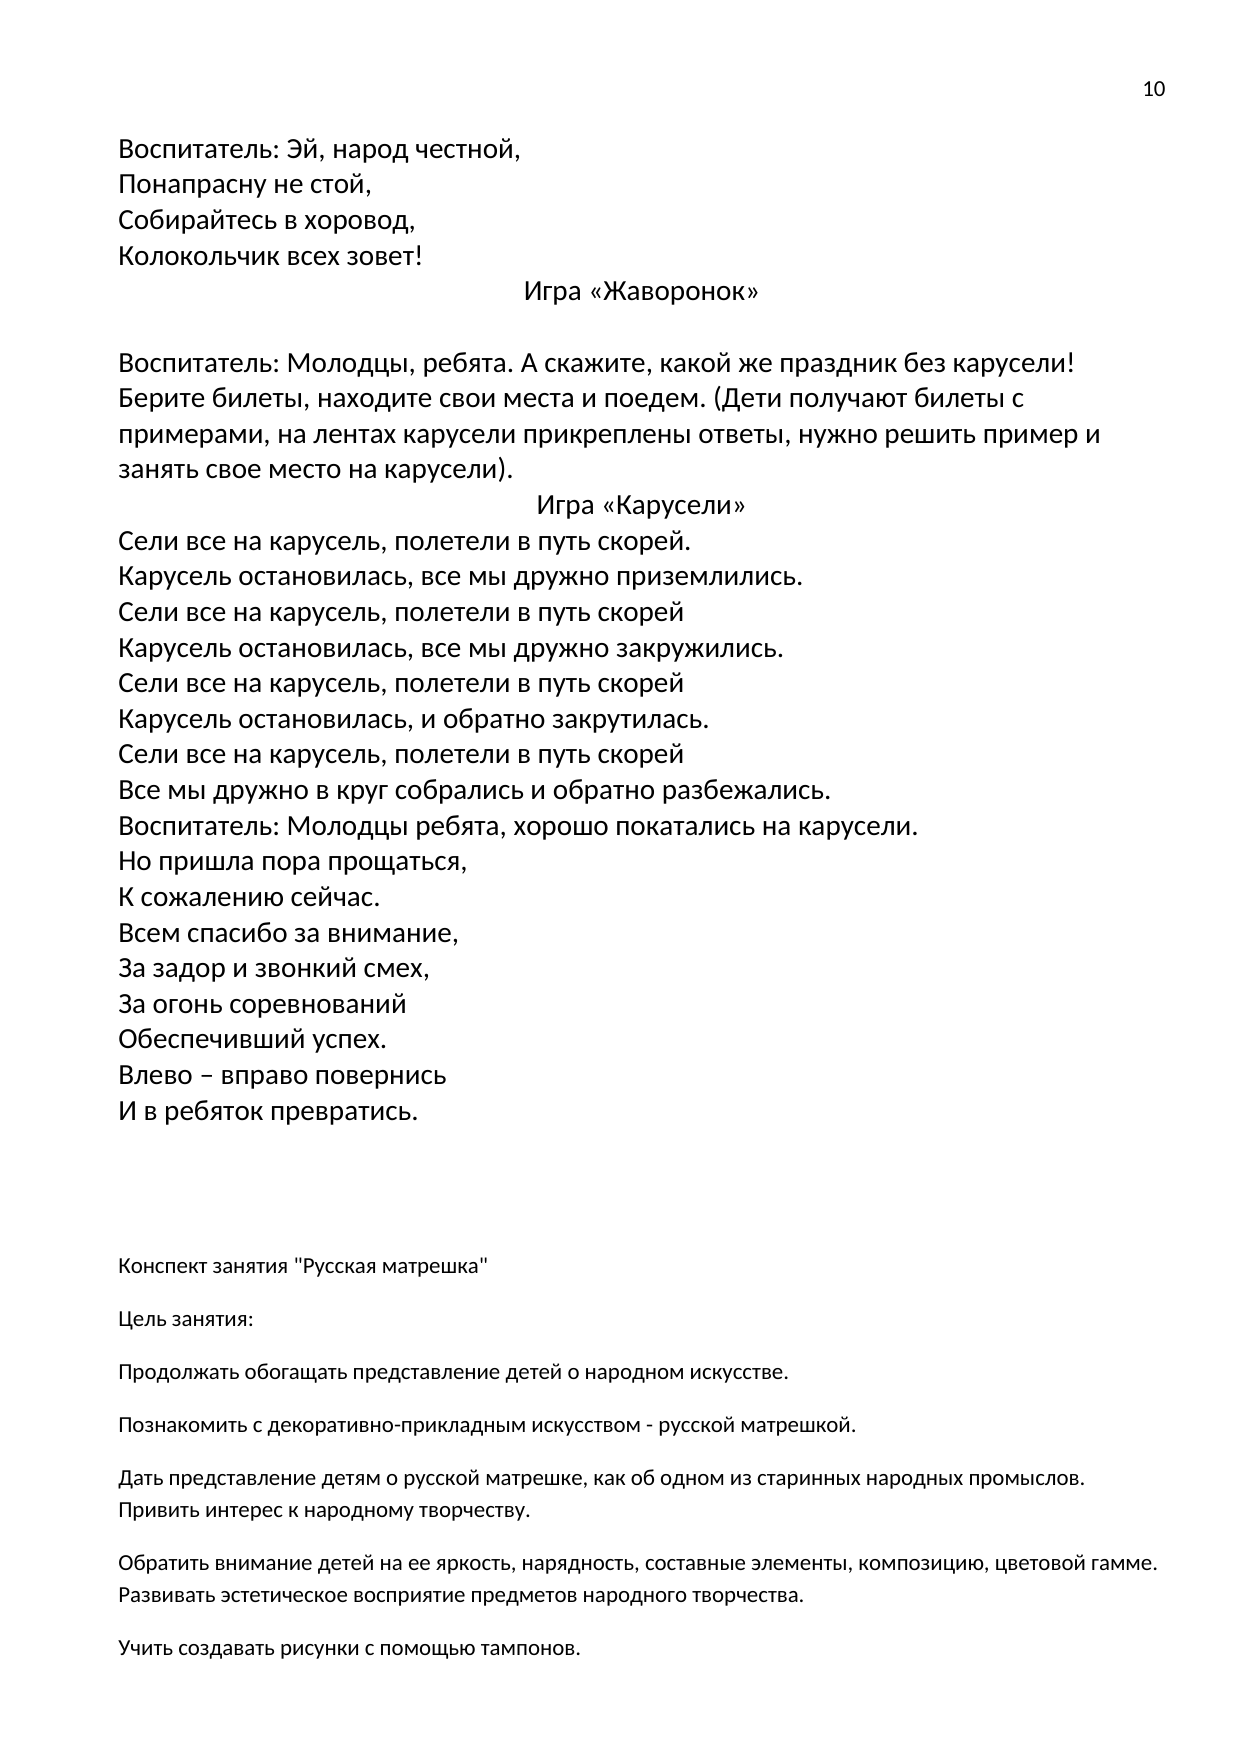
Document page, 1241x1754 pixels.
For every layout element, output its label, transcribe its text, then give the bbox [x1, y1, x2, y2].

text Воспитатель: Эй, народ честной, [118, 130, 1165, 166]
text Учить создавать рисунки с помощью тампонов. [118, 1633, 1165, 1661]
text За огонь соревнований [118, 985, 1165, 1021]
text Колокольчик всех зовет! [118, 237, 1165, 272]
text Сели все на карусель, полетели в путь скорей [118, 593, 1165, 629]
text И в ребяток превратись. [118, 1092, 1165, 1127]
text Продолжать обогащать представление детей о народном искусстве. [118, 1357, 1165, 1385]
text Понапрасну не стой, [118, 166, 1165, 201]
text Сели все на карусель, полетели в путь скорей [118, 736, 1165, 771]
text Все мы дружно в круг собрались и обратно разбежались. [118, 771, 1165, 807]
text Воспитатель: Молодцы, ребята. А скажите, какой же праздник без карусели! Берите билеты, находите свои места и поедем. (Дети получают билеты с примерами, на лентах карусели прикреплены ответы, нужно решить пример и занять свое место на карусели). [118, 344, 1165, 486]
text Карусель остановилась, все мы дружно приземлились. [118, 557, 1165, 593]
text Игра «Жаворонок» [118, 272, 1165, 308]
text Собирайтесь в хоровод, [118, 201, 1165, 237]
text Конспект занятия "Русская матрешка" [118, 1251, 1165, 1279]
text К сожалению сейчас. [118, 878, 1165, 914]
text Игра «Карусели» [118, 486, 1165, 522]
text Дать представление детям о русской матрешке, как об одном из старинных народных промыслов. Привить интерес к народному творчеству. [118, 1463, 1165, 1523]
text Влево – вправо повернись [118, 1056, 1165, 1092]
text За задор и звонкий смех, [118, 949, 1165, 985]
text Карусель остановилась, и обратно закрутилась. [118, 700, 1165, 736]
text Обратить внимание детей на ее яркость, нарядность, составные элементы, композицию, цветовой гамме. Развивать эстетическое восприятие предметов народного творчества. [118, 1548, 1165, 1608]
text Сели все на карусель, полетели в путь скорей. [118, 522, 1165, 557]
text Всем спасибо за внимание, [118, 914, 1165, 949]
text Воспитатель: Молодцы ребята, хорошо покатались на карусели. [118, 807, 1165, 842]
text Сели все на карусель, полетели в путь скорей [118, 664, 1165, 700]
text Карусель остановилась, все мы дружно закружились. [118, 629, 1165, 664]
text Обеспечивший успех. [118, 1021, 1165, 1056]
text Но пришла пора прощаться, [118, 842, 1165, 878]
text Познакомить с декоративно-прикладным искусством - русской матрешкой. [118, 1410, 1165, 1438]
text Цель занятия: [118, 1304, 1165, 1332]
